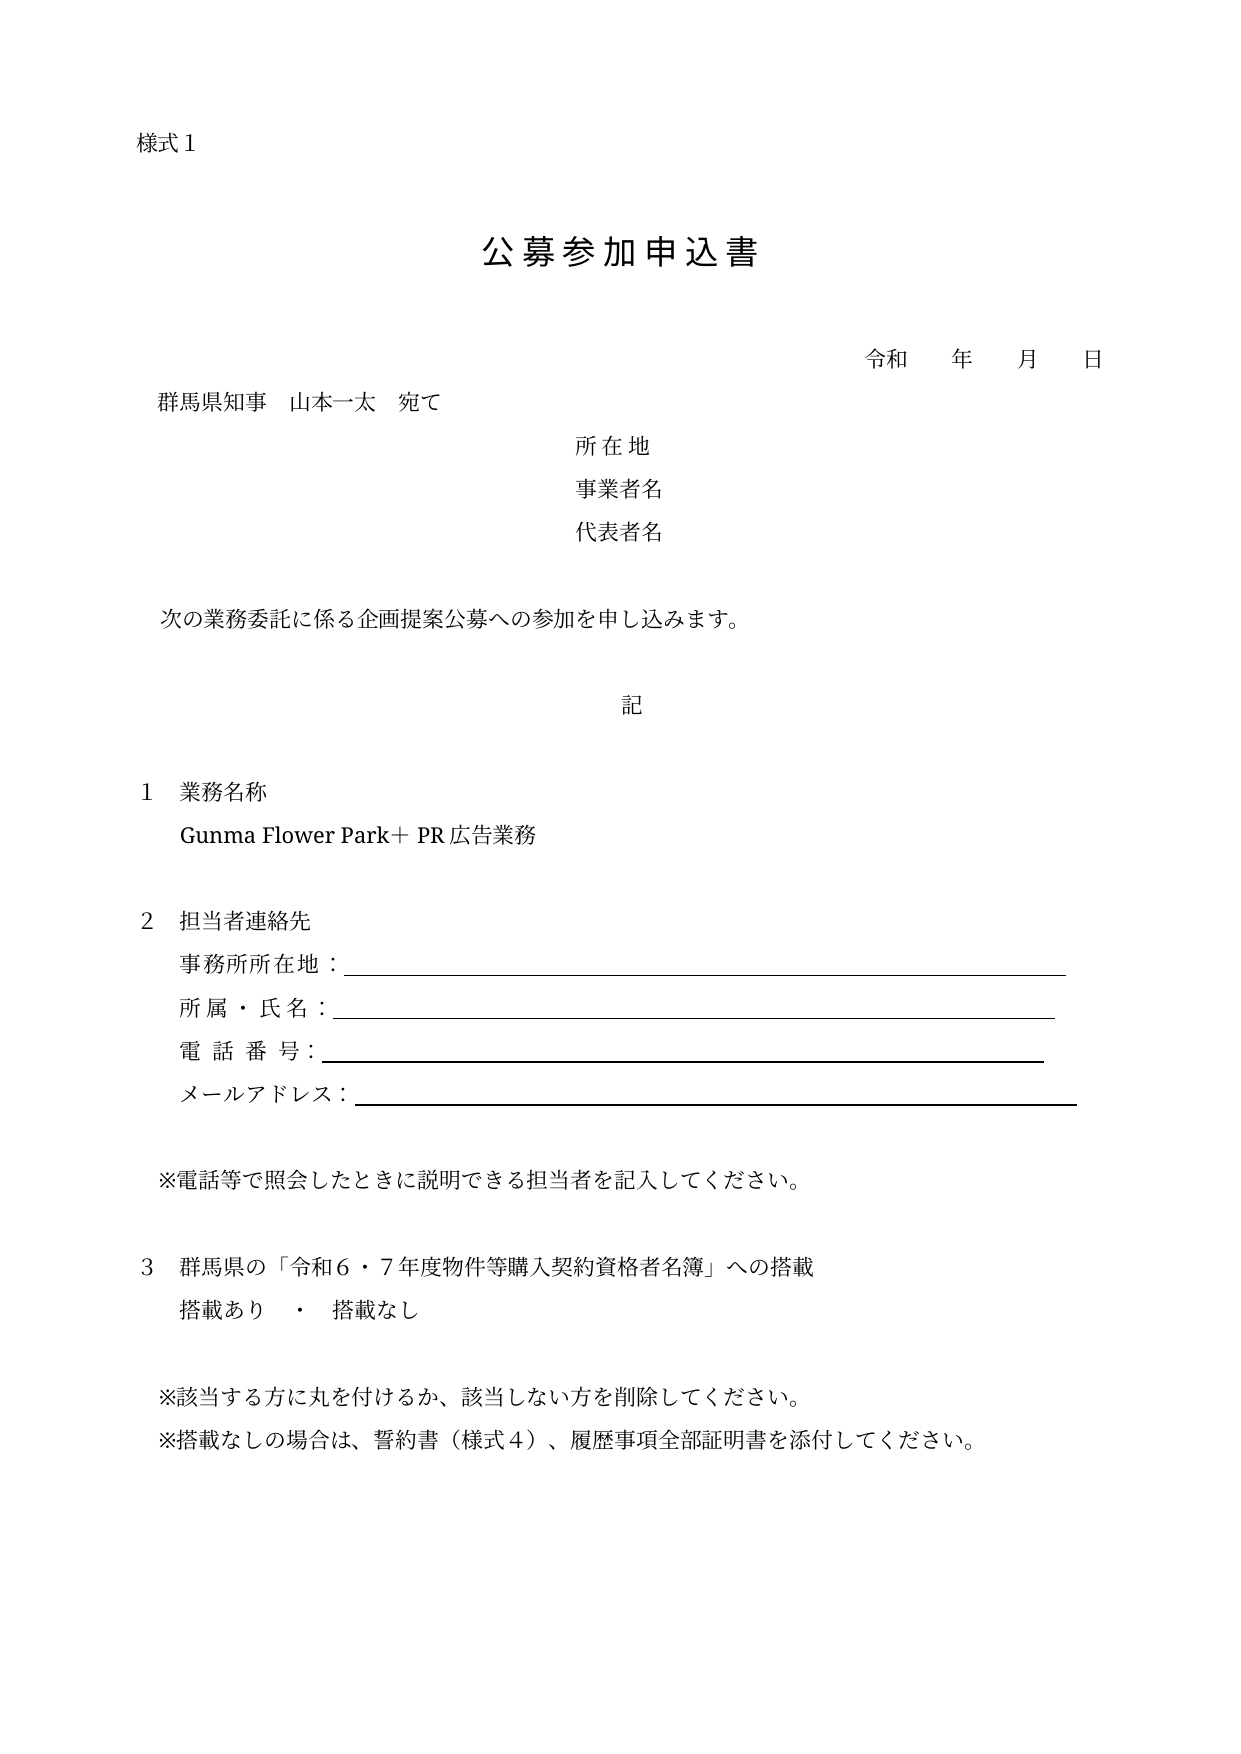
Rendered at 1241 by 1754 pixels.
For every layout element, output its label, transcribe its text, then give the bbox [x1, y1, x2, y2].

text ※該当する方に丸を付けるか、該当しない方を削除してください。 [136, 1374, 1104, 1417]
text ※搭載なしの場合は、誓約書（様式４）、履歴事項全部証明書を添付してください。 [136, 1417, 1104, 1461]
text 公 募 参 加 申 込 書 [136, 207, 1104, 293]
text メールアドレス： [158, 1071, 1104, 1115]
text 事務所所在地： [158, 942, 1104, 985]
text 記 [136, 682, 1104, 726]
text 事業者名 [575, 466, 1104, 509]
text ３ 群馬県の「令和６・７年度物件等購入契約資格者名簿」への搭載 [136, 1244, 1104, 1288]
text ２ 担当者連絡先 [136, 898, 1104, 942]
text 所属・氏名： [158, 985, 1104, 1028]
text 搭載あり ・ 搭載なし [136, 1288, 1104, 1331]
text １ 業務名称 [136, 769, 1104, 812]
text ※電話等で照会したときに説明できる担当者を記入してください。 [136, 1158, 1104, 1201]
text 代表者名 [575, 509, 1104, 553]
text 次の業務委託に係る企画提案公募への参加を申し込みます。 [136, 596, 1104, 639]
text 群馬県知事 山本一太 宛て [136, 380, 1104, 423]
text 電話番号： [158, 1028, 1104, 1071]
text 令和 年 月 日 [136, 337, 1104, 380]
text 様式１ [136, 120, 1104, 164]
text Gunma Flower Park＋ PR広告業務 [136, 812, 1104, 855]
text 所在地 [575, 423, 1104, 466]
